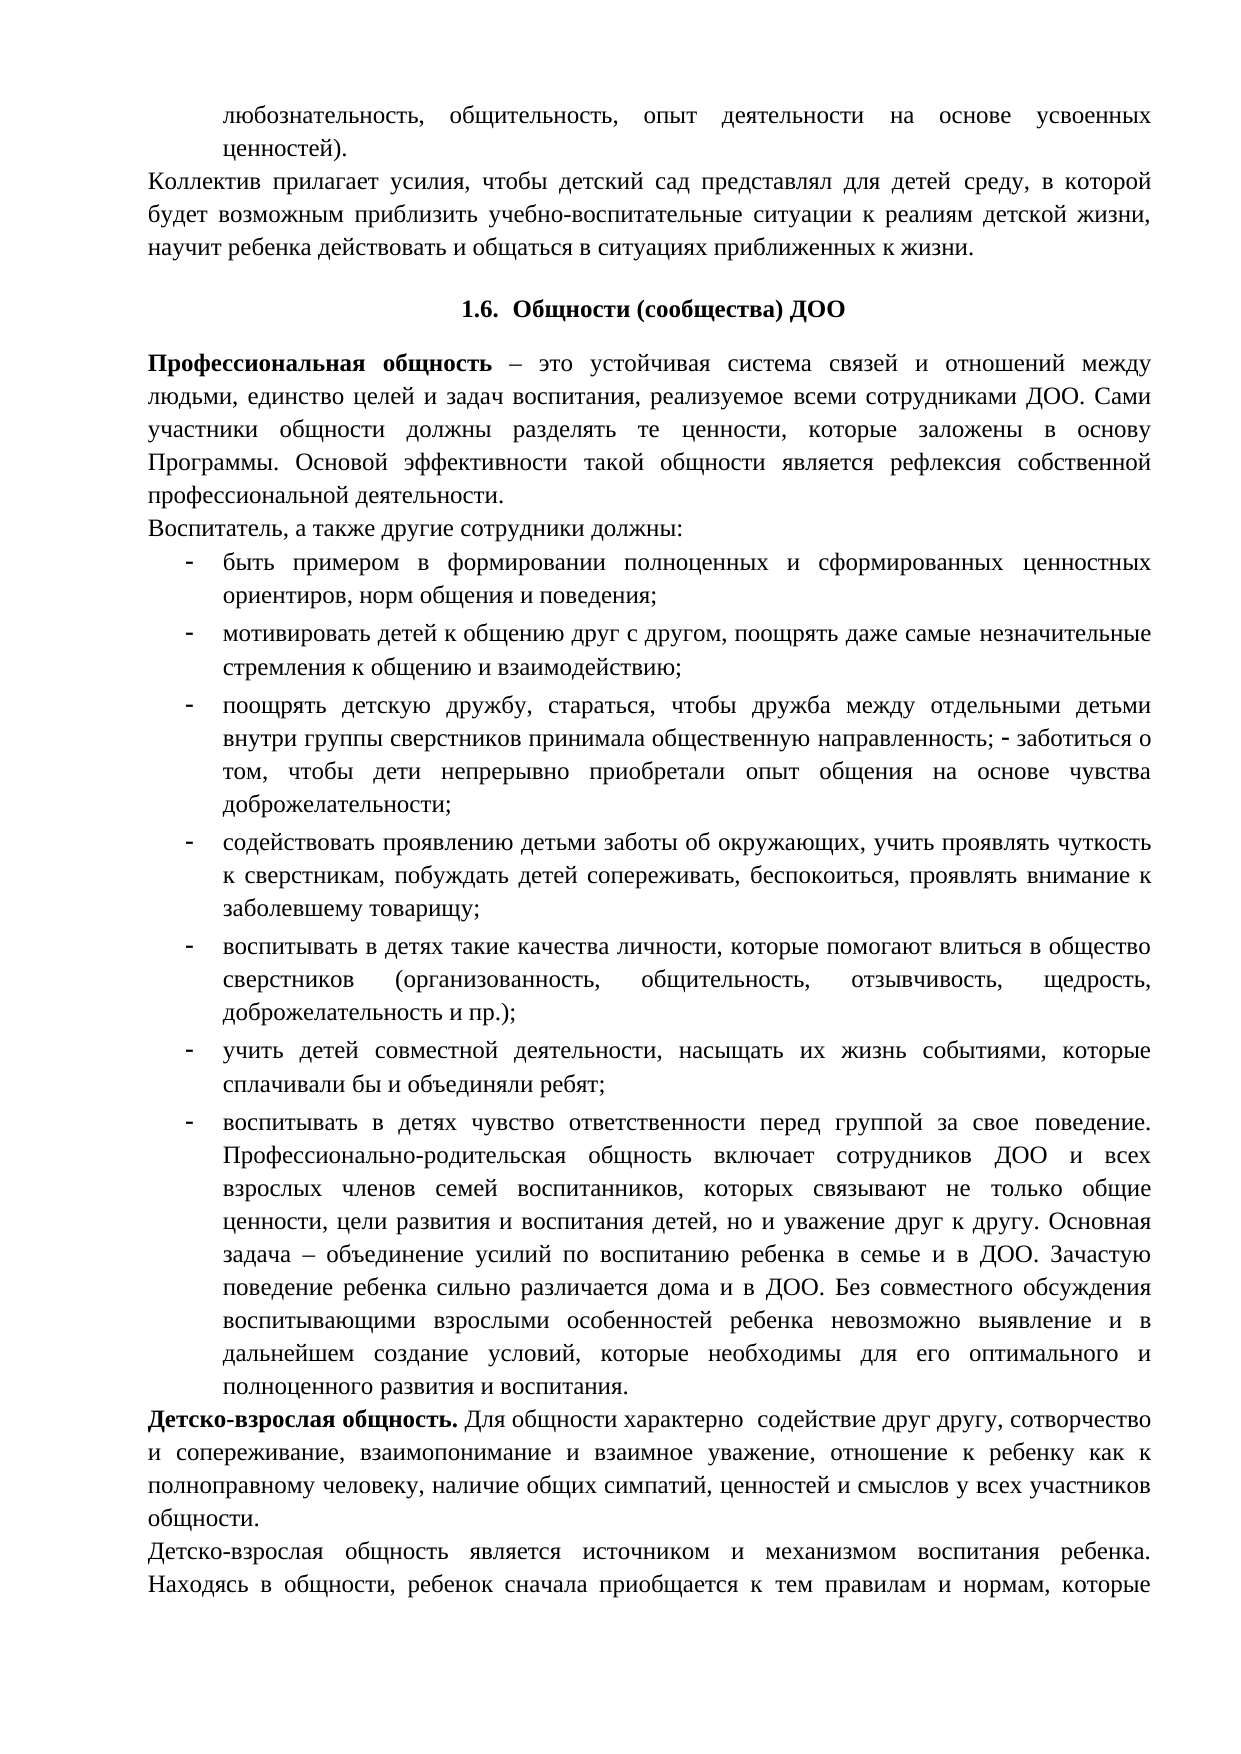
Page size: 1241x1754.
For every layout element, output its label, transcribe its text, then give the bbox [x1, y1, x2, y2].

list воспитывать в детях такие качества личности, которые помогают влиться в общество сверстников (организованность, общительность, отзывчивость, щедрость, доброжелательность и пр.); [185, 931, 1151, 1026]
text Коллектив прилагает усилия, чтобы детский сад представлял для детей среду, в которой будет возможным приблизить учебно-воспитательные ситуации к реалиям детской жизни, научит ребенка действовать и общаться в ситуациях приближенных к жизни. [148, 166, 1151, 261]
list мотивировать детей к общению друг с другом, поощрять даже самые незначительные стремления к общению и взаимодействию; [185, 618, 1151, 680]
text Воспитатель, а также другие сотрудники должны: [148, 513, 1151, 542]
subtitle Общности (сообщества) ДОО [155, 294, 1151, 323]
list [185, 100, 1151, 162]
text Профессиональная общность – это устойчивая система связей и отношений между людьми, единство целей и задач воспитания, реализуемое всеми сотрудниками ДОО. Сами участники общности должны разделять те ценности, которые заложены в основу Программы. Основой эффективности такой общности является рефлексия собственной профессиональной деятельности. [148, 348, 1151, 509]
list быть примером в формировании полноценных и сформированных ценностных ориентиров, норм общения и поведения; [185, 547, 1151, 609]
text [148, 1536, 1151, 1598]
list воспитывать в детях чувство ответственности перед группой за свое поведение. Профессионально-родительская общность включает сотрудников ДОО и всех взрослых членов семей воспитанников, которых связывают не только общие ценности, цели развития и воспитания детей, но и уважение друг к другу. Основная задача – объединение усилий по воспитанию ребенка в семье и в ДОО. Зачастую поведение ребенка сильно различается дома и в ДОО. Без совместного обсуждения воспитывающими взрослыми особенностей ребенка невозможно выявление и в дальнейшем создание условий, которые необходимы для его оптимального и полноценного развития и воспитания. [185, 1107, 1151, 1400]
text Детско-взрослая общность. Для общности характерно содействие друг другу, сотворчество и сопереживание, взаимопонимание и взаимное уважение, отношение к ребенку как к полноправному человеку, наличие общих симпатий, ценностей и смыслов у всех участников общности. [148, 1404, 1151, 1532]
list учить детей совместной деятельности, насыщать их жизнь событиями, которые сплачивали бы и объединяли ребят; [185, 1036, 1151, 1097]
list содействовать проявлению детьми заботы об окружающих, учить проявлять чуткость к сверстникам, побуждать детей сопереживать, беспокоиться, проявлять внимание к заболевшему товарищу; [185, 827, 1151, 922]
list поощрять детскую дружбу, стараться, чтобы дружба между отдельными детьми внутри группы сверстников принимала общественную направленность;  заботиться о том, чтобы дети непрерывно приобретали опыт общения на основе чувства доброжелательности; [185, 690, 1151, 818]
